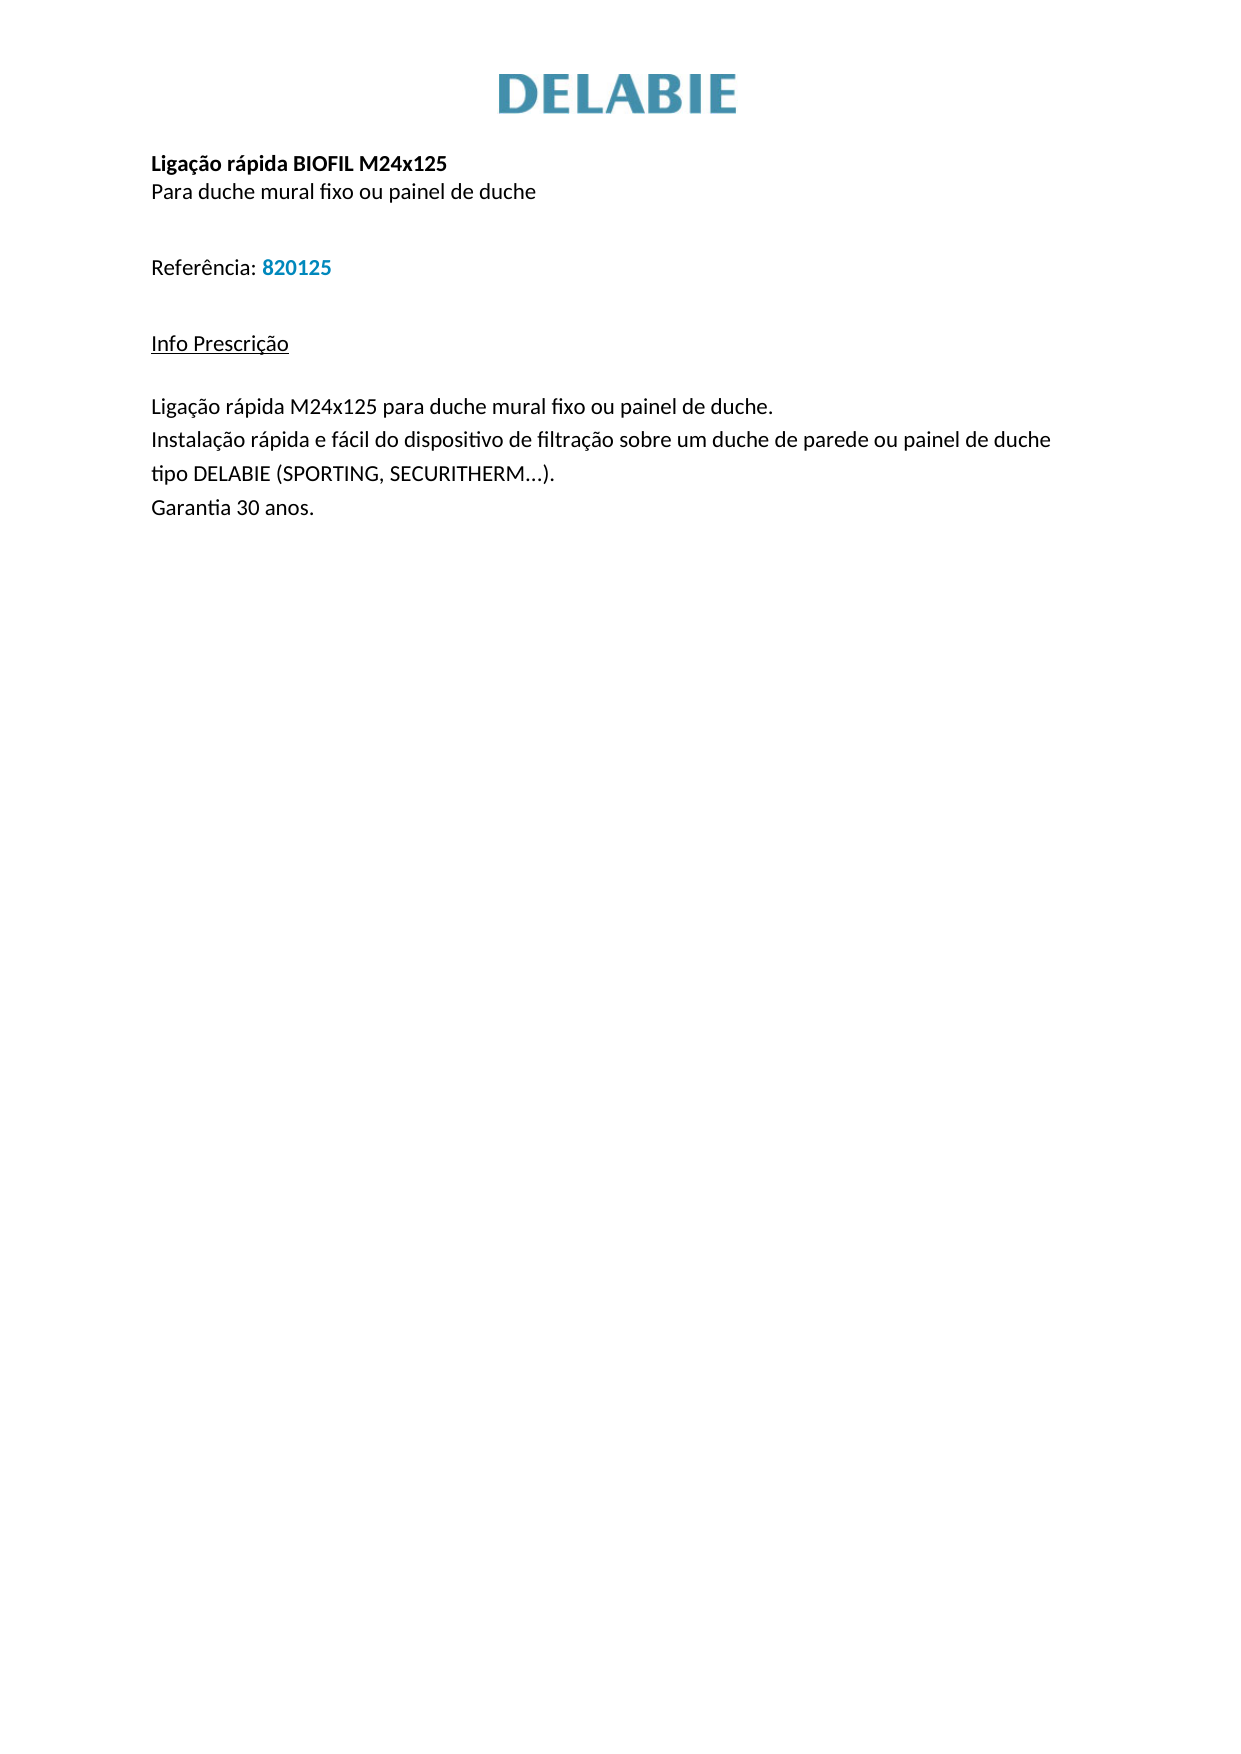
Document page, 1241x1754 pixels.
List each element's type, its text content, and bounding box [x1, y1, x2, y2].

text Ligação rápida M24x125 para duche mural fixo ou painel de duche. [151, 392, 1084, 420]
text Para duche mural fixo ou painel de duche [151, 177, 1084, 205]
picture [497, 74, 738, 114]
text Instalação rápida e fácil do dispositivo de filtração sobre um duche de parede ou painel de duche tipo DELABIE (SPORTING, SECURITHERM...). [151, 426, 1084, 487]
text Ligação rápida BIOFIL M24x125 [151, 149, 1084, 177]
text Referência: 820125 [151, 253, 1084, 281]
text Info Prescrição [151, 329, 1084, 357]
text Garantia 30 anos. [151, 493, 1084, 521]
